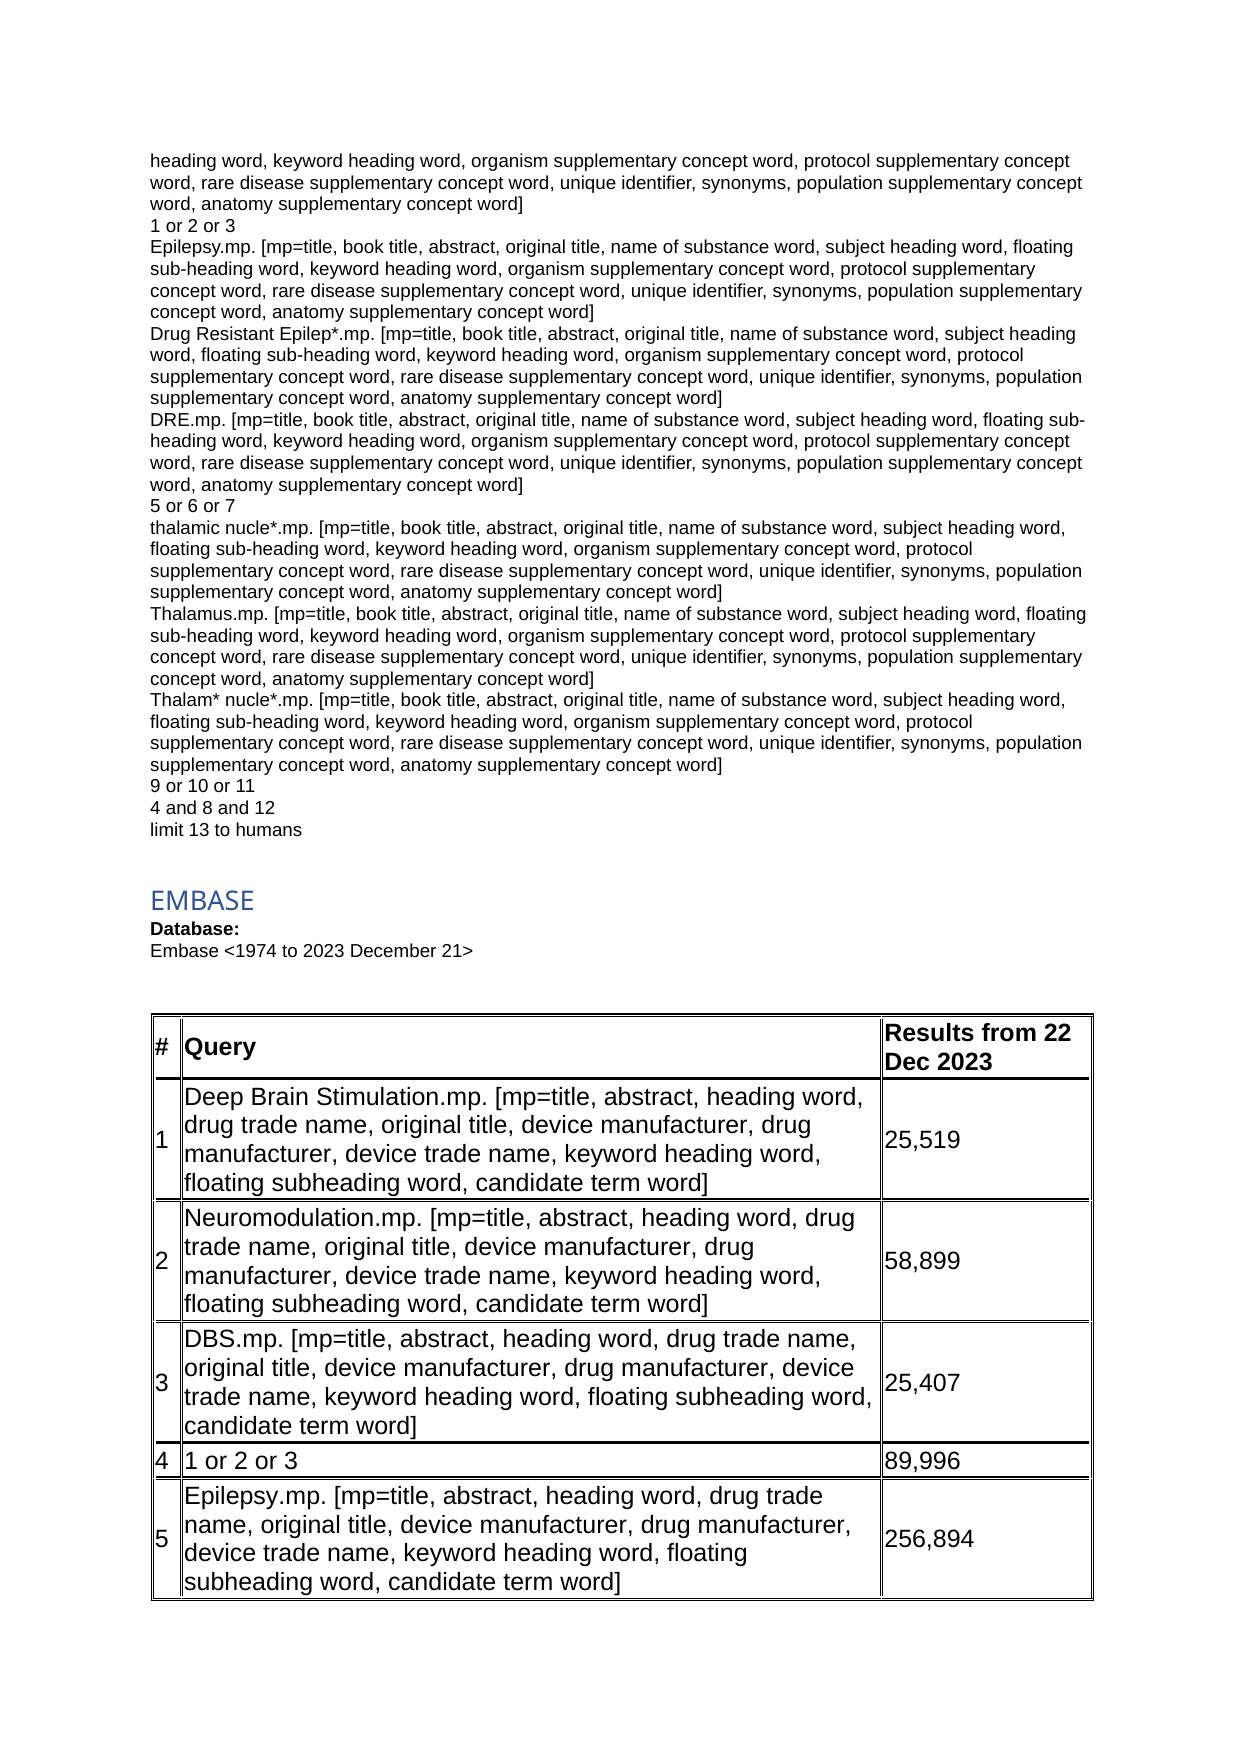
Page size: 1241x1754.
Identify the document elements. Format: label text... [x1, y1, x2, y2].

table_cell DBS.mp. [mp=title, abstract, heading word, drug trade name, original title, device manufacturer, drug manufacturer, device trade name, keyword heading word, floating subheading word, candidate term word] [183, 1323, 880, 1441]
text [150, 150, 1090, 840]
table_cell 3 [152, 1320, 182, 1441]
table_header # [154, 1017, 182, 1077]
table_cell 89,996 [883, 1441, 1091, 1476]
table_cell 25,519 [883, 1077, 1091, 1198]
table_cell 1 [154, 1077, 180, 1198]
table_cell 1 or 2 or 3 [183, 1444, 880, 1476]
table_cell Deep Brain Stimulation.mp. [mp=title, abstract, heading word, drug trade name, original title, device manufacturer, drug manufacturer, device trade name, keyword heading word, floating subheading word, candidate term word] [183, 1080, 880, 1198]
table_cell 58,899 [883, 1198, 1091, 1320]
text Database: Embase <1974 to 2023 December 21> [150, 918, 1090, 1013]
table_header Query [182, 1017, 882, 1077]
subtitle EMBASE [150, 881, 1090, 918]
table_cell 25,407 [882, 1320, 1092, 1441]
table_cell Epilepsy.mp. [mp=title, abstract, heading word, drug trade name, original title, device manufacturer, drug manufacturer, device trade name, keyword heading word, floating subheading word, candidate term word] [182, 1480, 882, 1597]
table_header Results from 22 Dec 2023 [882, 1017, 1091, 1077]
table_cell Neuromodulation.mp. [mp=title, abstract, heading word, drug trade name, original title, device manufacturer, drug manufacturer, device trade name, keyword heading word, floating subheading word, candidate term word] [183, 1202, 880, 1320]
table_cell 2 [154, 1198, 180, 1320]
table_cell 4 [154, 1441, 180, 1476]
table_cell 256,894 [882, 1476, 1091, 1597]
table_cell 5 [154, 1476, 182, 1597]
